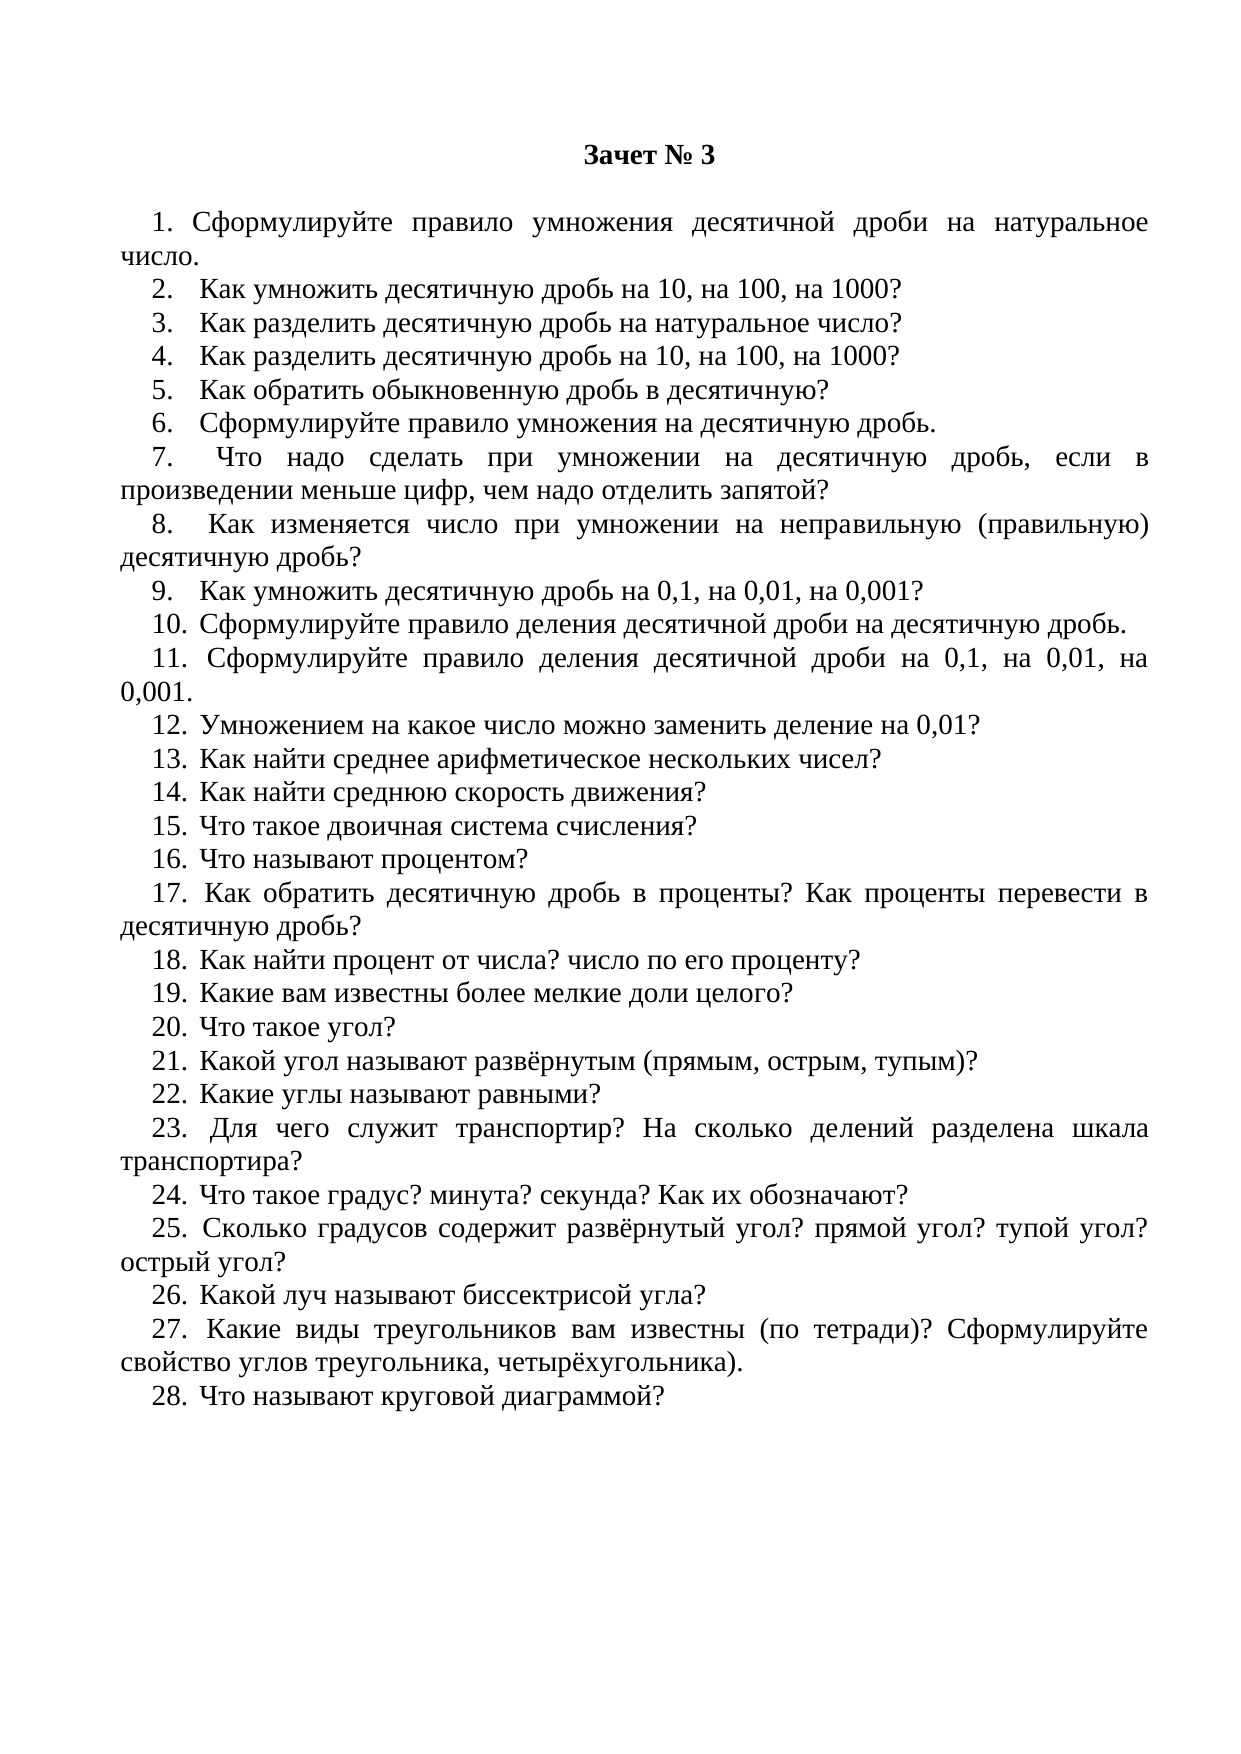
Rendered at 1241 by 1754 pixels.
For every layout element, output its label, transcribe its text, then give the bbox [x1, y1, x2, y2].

list Как найти процент от числа? число по его проценту? [120, 942, 1149, 976]
list Что такое угол? [120, 1009, 1151, 1043]
list Сформулируйте правило умножения на десятичную дробь. [120, 405, 1149, 439]
list Как найти среднюю скорость движения? [120, 774, 1149, 808]
list Что такое градус? минута? секунда? Как их обозначают? [120, 1177, 1149, 1210]
list Сколько градусов содержит развёрнутый угол? прямой угол? тупой угол? острый угол? [120, 1210, 1149, 1277]
list Какие виды треугольников вам известны (по тетради)? Сформулируйте свойство углов треугольника, четырёхугольника). [120, 1311, 1149, 1378]
list Какой луч называют биссектрисой угла? [120, 1277, 1151, 1311]
list Какие вам известны более мелкие доли целого? [120, 976, 1149, 1009]
list Что такое двоичная система счисления? [120, 808, 1149, 841]
list Сформулируйте правило деления десятичной дроби на 0,1, на 0,01, на 0,001. [120, 640, 1149, 707]
list Как разделить десятичную дробь на натуральное число? [120, 305, 1149, 338]
list Как обратить десятичную дробь в проценты? Как проценты перевести в десятичную дробь? [120, 875, 1149, 942]
list Какой угол называют развёрнутым (прямым, острым, тупым)? [120, 1043, 1149, 1076]
list Как изменяется число при умножении на неправильную (правильную) десятичную дробь? [120, 506, 1149, 573]
list Сформулируйте правило деления десятичной дроби на десятичную дробь. [120, 607, 1149, 640]
text Зачет № 3 [118, 137, 1149, 171]
list Как найти среднее арифметическое нескольких чисел? [120, 741, 1149, 774]
list Как умножить десятичную дробь на 0,1, на 0,01, на 0,001? [120, 573, 1149, 607]
list Как обратить обыкновенную дробь в десятичную? [120, 372, 1149, 405]
list Что называют процентом? [120, 841, 1151, 875]
list Для чего служит транспортир? На сколько делений разделена шкала транспортира? [120, 1110, 1149, 1177]
list Что надо сделать при умножении на десятичную дробь, если в произведении меньше цифр, чем надо отделить запятой? [120, 439, 1149, 506]
list Как разделить десятичную дробь на 10, на 100, на 1000? [120, 338, 1149, 372]
list Какие углы называют равными? [120, 1076, 1151, 1110]
list Как умножить десятичную дробь на 10, на 100, на 1000? [120, 271, 1149, 305]
list Что называют круговой диаграммой? [120, 1378, 1151, 1412]
list Умножением на какое число можно заменить деление на 0,01? [120, 707, 1149, 741]
list Сформулируйте правило умножения десятичной дроби на натуральное число. [120, 204, 1149, 271]
